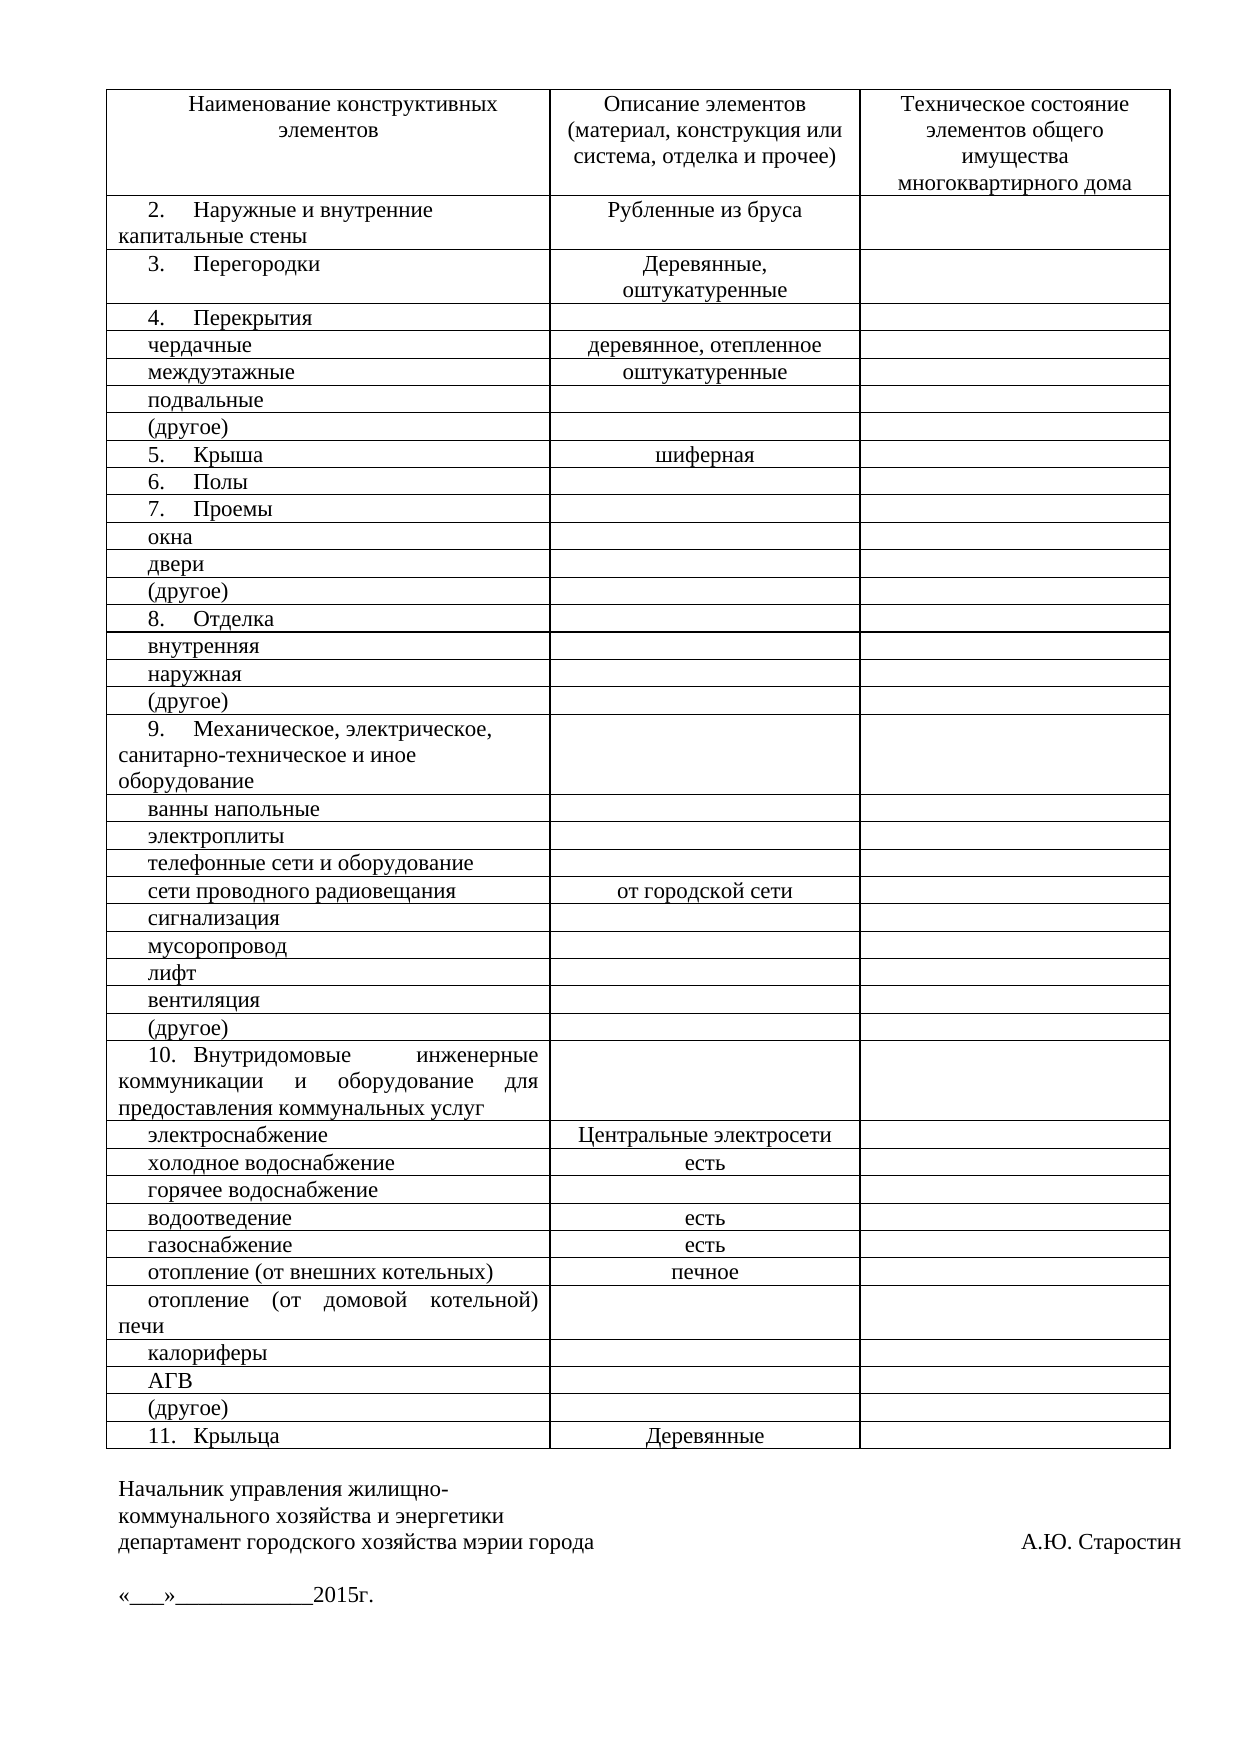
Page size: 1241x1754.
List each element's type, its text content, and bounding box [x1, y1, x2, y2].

table_cell [861, 795, 1169, 821]
table_cell сигнализация [107, 904, 549, 931]
table_cell [861, 1258, 1169, 1285]
table_cell деревянное, отепленное [551, 331, 859, 357]
table_cell [551, 959, 859, 985]
table_cell отопление (от внешних котельных) [107, 1258, 549, 1285]
table_cell [861, 359, 1169, 385]
table_cell [551, 1286, 859, 1338]
table_cell [551, 304, 859, 330]
text коммунального хозяйства и энергетики [118, 1502, 1181, 1528]
table_cell окна [107, 523, 549, 549]
table_cell [551, 932, 859, 958]
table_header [861, 90, 1169, 195]
text Начальник управления жилищно- [118, 1475, 1181, 1502]
table_cell [861, 822, 1169, 848]
table_cell [861, 1286, 1169, 1338]
table_cell [861, 1121, 1169, 1148]
table_cell Крыша [107, 441, 549, 467]
table_cell [861, 413, 1169, 439]
table_cell Перекрытия [107, 304, 549, 330]
table_cell есть [551, 1149, 859, 1175]
table_cell [551, 605, 859, 631]
table_cell от городской сети [551, 877, 859, 903]
table_cell [861, 386, 1169, 412]
table_cell газоснабжение [107, 1231, 549, 1257]
table_cell печное [551, 1258, 859, 1285]
table_cell [861, 1041, 1169, 1120]
table_cell Отделка [107, 605, 549, 631]
table_cell междуэтажные [107, 359, 549, 385]
table_cell [551, 1041, 859, 1120]
table_cell [861, 660, 1169, 686]
table_cell [551, 795, 859, 821]
table_cell [861, 468, 1169, 494]
text департамент городского хозяйства мэрии города А.Ю. Старостин [118, 1528, 1181, 1554]
table_cell (другое) [107, 578, 549, 604]
table_cell [861, 986, 1169, 1013]
table_cell Крыльца [107, 1422, 549, 1448]
table_cell (другое) [107, 1014, 549, 1040]
table_cell Проемы [107, 495, 549, 522]
table_cell шиферная [551, 441, 859, 467]
table_cell [861, 1367, 1169, 1393]
table_cell Деревянные, оштукатуренные [551, 250, 859, 303]
table_cell внутренняя [107, 633, 549, 659]
table_cell холодное водоснабжение [107, 1149, 549, 1175]
table_cell телефонные сети и оборудование [107, 850, 549, 876]
table_cell Внутридомовые инженерные коммуникации и оборудование для предоставления коммунальных услуг [107, 1041, 549, 1120]
table_cell [551, 850, 859, 876]
table_cell [861, 1231, 1169, 1257]
table_cell [861, 904, 1169, 931]
table_cell (другое) [107, 413, 549, 439]
table_cell ванны напольные [107, 795, 549, 821]
table_cell электроплиты [107, 822, 549, 848]
table_cell [861, 1149, 1169, 1175]
table_cell [551, 633, 859, 659]
table_cell отопление (от домовой котельной) печи [107, 1286, 549, 1338]
table_cell [861, 1014, 1169, 1040]
table_cell [861, 495, 1169, 522]
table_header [107, 90, 549, 195]
table_cell [551, 1367, 859, 1393]
table_cell лифт [107, 959, 549, 985]
table_cell чердачные [107, 331, 549, 357]
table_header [551, 90, 859, 195]
table_cell (другое) [107, 1394, 549, 1421]
table_cell [861, 959, 1169, 985]
table_cell [551, 822, 859, 848]
table_cell АГВ [107, 1367, 549, 1393]
table_cell [551, 687, 859, 713]
table_cell [861, 850, 1169, 876]
table_cell [551, 495, 859, 522]
table_cell калориферы [107, 1340, 549, 1366]
table_cell [861, 1176, 1169, 1202]
table_cell [551, 523, 859, 549]
table_cell Деревянные [551, 1422, 859, 1448]
table_cell подвальные [107, 386, 549, 412]
table_cell [551, 715, 859, 794]
table_cell [861, 523, 1169, 549]
table_cell электроснабжение [107, 1121, 549, 1148]
table_cell (другое) [107, 687, 549, 713]
table_cell Наружные и внутренние капитальные стены [107, 196, 549, 249]
table_cell [551, 386, 859, 412]
table_cell [861, 304, 1169, 330]
table_cell [861, 578, 1169, 604]
text «___»____________2015г. [118, 1581, 1181, 1607]
table_cell водоотведение [107, 1204, 549, 1230]
table_cell [551, 1394, 859, 1421]
table_cell Перегородки [107, 250, 549, 303]
table_cell Механическое, электрическое, санитарно-техническое и иное оборудование [107, 715, 549, 794]
table_cell [861, 605, 1169, 631]
table_cell [551, 1340, 859, 1366]
table_cell [551, 468, 859, 494]
table_cell [551, 660, 859, 686]
table_cell мусоропровод [107, 932, 549, 958]
table_cell [861, 250, 1169, 303]
table_cell [551, 1176, 859, 1202]
table_cell Центральные электросети [551, 1121, 859, 1148]
table_cell [861, 1394, 1169, 1421]
table_cell [861, 1340, 1169, 1366]
table_cell [861, 633, 1169, 659]
table_cell есть [551, 1204, 859, 1230]
table_cell Полы [107, 468, 549, 494]
table_cell [861, 715, 1169, 794]
table_cell [551, 578, 859, 604]
table_cell [861, 687, 1169, 713]
table_cell [861, 550, 1169, 577]
table_cell [551, 986, 859, 1013]
table_cell [861, 1422, 1169, 1448]
table_cell оштукатуренные [551, 359, 859, 385]
table_cell [861, 441, 1169, 467]
table_cell [551, 904, 859, 931]
table_cell наружная [107, 660, 549, 686]
table_cell [861, 196, 1169, 249]
table_cell двери [107, 550, 549, 577]
table_cell [861, 1204, 1169, 1230]
table_cell [861, 877, 1169, 903]
table_cell есть [551, 1231, 859, 1257]
table_cell [551, 413, 859, 439]
table_cell [861, 932, 1169, 958]
table_cell [551, 550, 859, 577]
table_cell вентиляция [107, 986, 549, 1013]
table_cell [861, 331, 1169, 357]
table_cell горячее водоснабжение [107, 1176, 549, 1202]
table_cell [551, 1014, 859, 1040]
table_cell сети проводного радиовещания [107, 877, 549, 903]
table_cell Рубленные из бруса [551, 196, 859, 249]
